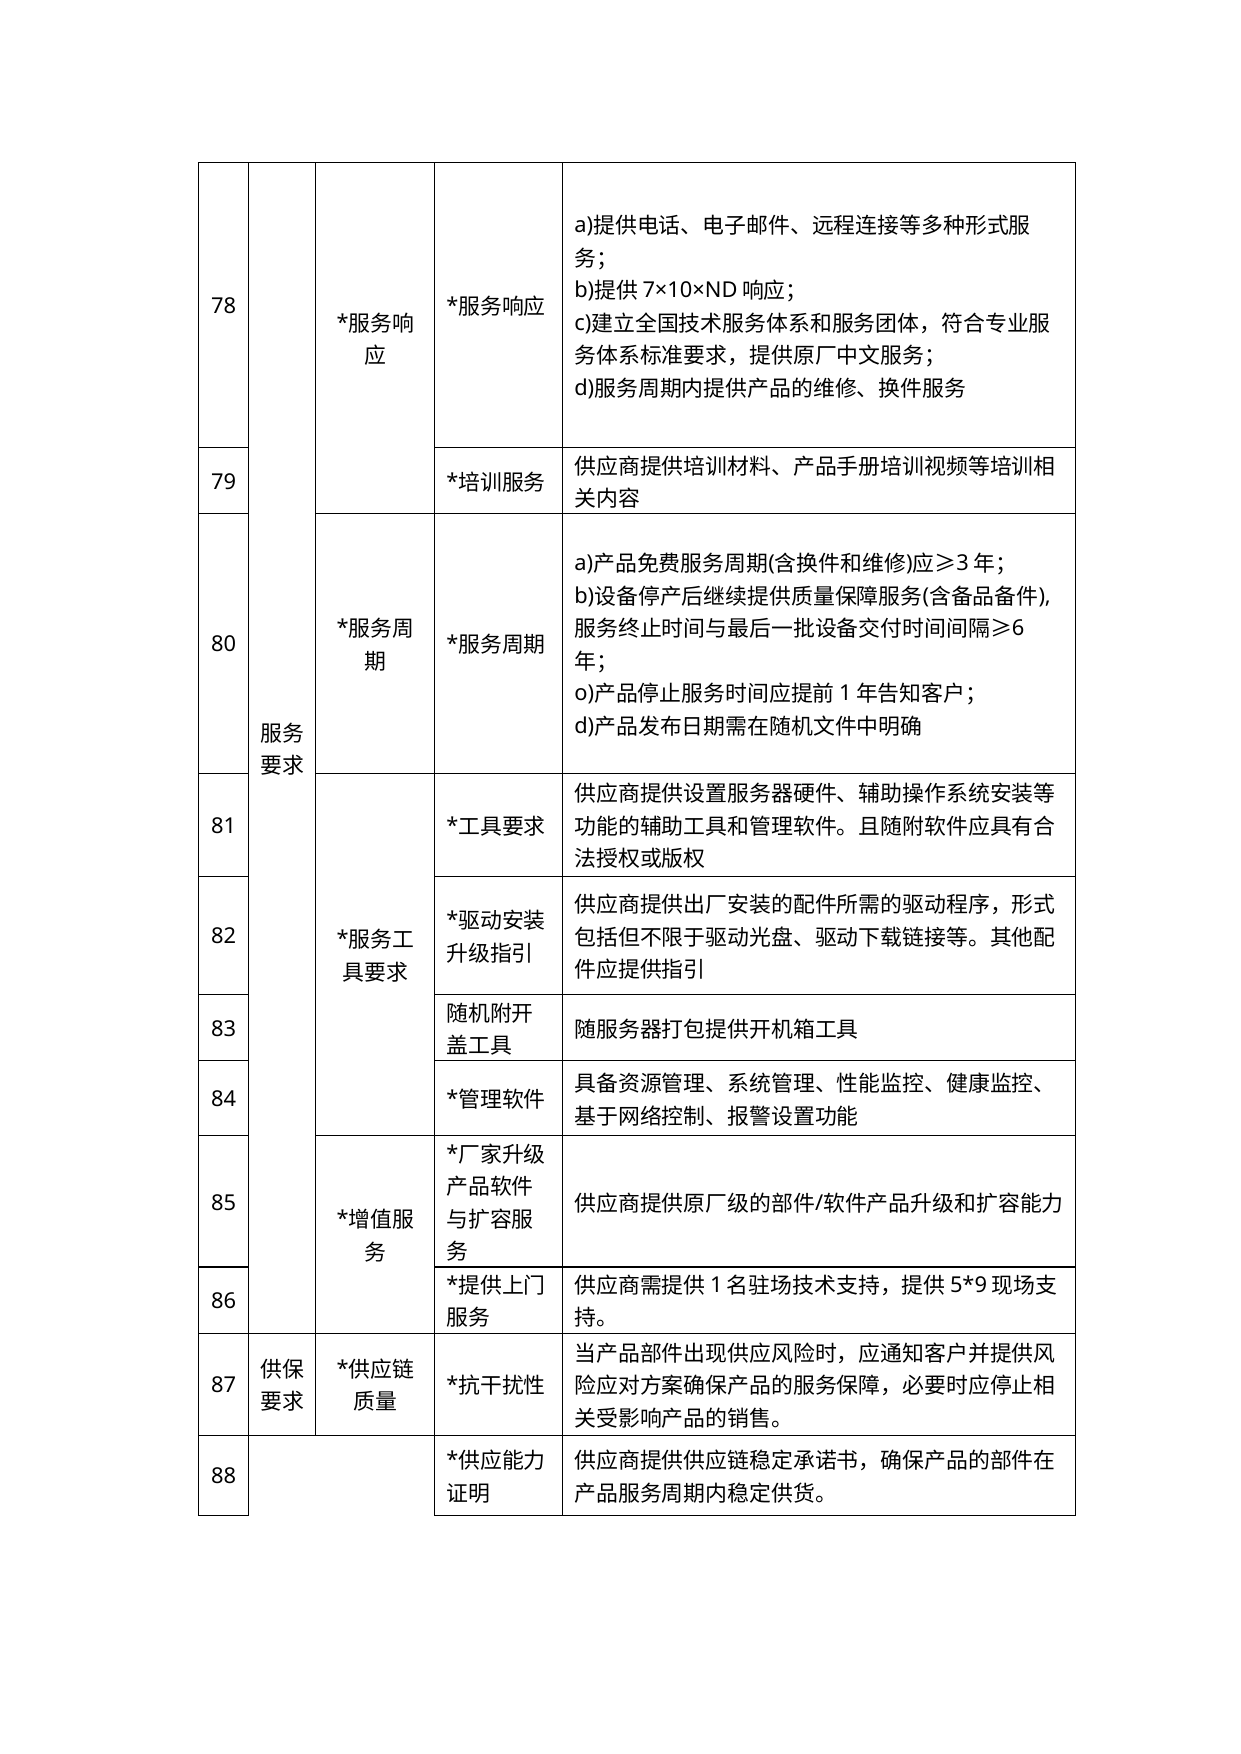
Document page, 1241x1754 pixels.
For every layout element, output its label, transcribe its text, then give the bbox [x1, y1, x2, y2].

table_cell a)产品免费服务周期(含换件和维修)应≥3年； b)设备停产后继续提供质量保障服务(含备品备件),服务终止时间与最后一批设备交付时间间隔≥6年； o)产品停止服务时间应提前1年告知客户； d)产品发布日期需在随机文件中明确 [563, 514, 1075, 772]
table_cell 供应商提供供应链稳定承诺书，确保产品的部件在产品服务周期内稳定供货。 [563, 1436, 1075, 1515]
table_cell *增值服务 [316, 1136, 434, 1332]
table_cell 86 [199, 1268, 248, 1332]
table_cell *工具要求 [435, 774, 562, 876]
table_cell *培训服务 [435, 448, 562, 513]
table_cell *提供上门服务 [435, 1268, 562, 1332]
table_cell 供保要求 [249, 1334, 315, 1434]
table_cell *服务响应 [316, 163, 434, 513]
table_cell 84 [199, 1061, 248, 1135]
table_cell *供应链质量 [316, 1334, 434, 1434]
table_cell 供应商需提供1名驻场技术支持，提供5*9现场支持。 [563, 1268, 1075, 1332]
table_cell 83 [199, 995, 248, 1060]
table_cell a)提供电话、电子邮件、远程连接等多种形式服务； b)提供7×10×ND响应； c)建立全国技术服务体系和服务团体，符合专业服务体系标准要求，提供原厂中文服务； d)服务周期内提供产品的维修、换件服务 [563, 163, 1075, 447]
table_cell *管理软件 [435, 1061, 562, 1135]
table_cell 服务要求 [249, 163, 315, 1332]
table_cell 当产品部件出现供应风险时，应通知客户并提供风险应对方案确保产品的服务保障，必要时应停止相关受影响产品的销售。 [563, 1334, 1075, 1434]
table_cell *抗干扰性 [435, 1334, 562, 1434]
table_cell *驱动安装升级指引 [435, 877, 562, 994]
table_cell 88 [199, 1436, 248, 1515]
table_cell 随服务器打包提供开机箱工具 [563, 995, 1075, 1060]
table_cell 85 [199, 1136, 248, 1266]
table_cell 随机附开 盖工具 [435, 995, 562, 1060]
table_cell *服务周期 [435, 514, 562, 772]
table_cell 供应商提供原厂级的部件/软件产品升级和扩容能力 [563, 1136, 1075, 1266]
table_cell 80 [199, 514, 248, 772]
table_cell *服务周期 [316, 514, 434, 772]
table_cell *服务响应 [435, 163, 562, 447]
table_cell 82 [199, 877, 248, 994]
table_cell 78 [199, 163, 248, 447]
table_cell *服务工具要求 [316, 774, 434, 1135]
table_cell 供应商提供设置服务器硬件、辅助操作系统安装等功能的辅助工具和管理软件。且随附软件应具有合法授权或版权 [563, 774, 1075, 876]
table_cell 81 [199, 774, 248, 876]
table_cell 具备资源管理、系统管理、性能监控、健康监控、基于网络控制、报警设置功能 [563, 1061, 1075, 1135]
table_cell *供应能力证明 [435, 1436, 562, 1515]
table_cell 供应商提供出厂安装的配件所需的驱动程序，形式包括但不限于驱动光盘、驱动下载链接等。其他配件应提供指引 [563, 877, 1075, 994]
table_cell 供应商提供培训材料、产品手册培训视频等培训相关内容 [563, 448, 1075, 513]
table_cell *厂家升级产品软件与扩容服务 [435, 1136, 562, 1266]
table_cell 87 [199, 1334, 248, 1434]
table_cell 79 [199, 448, 248, 513]
